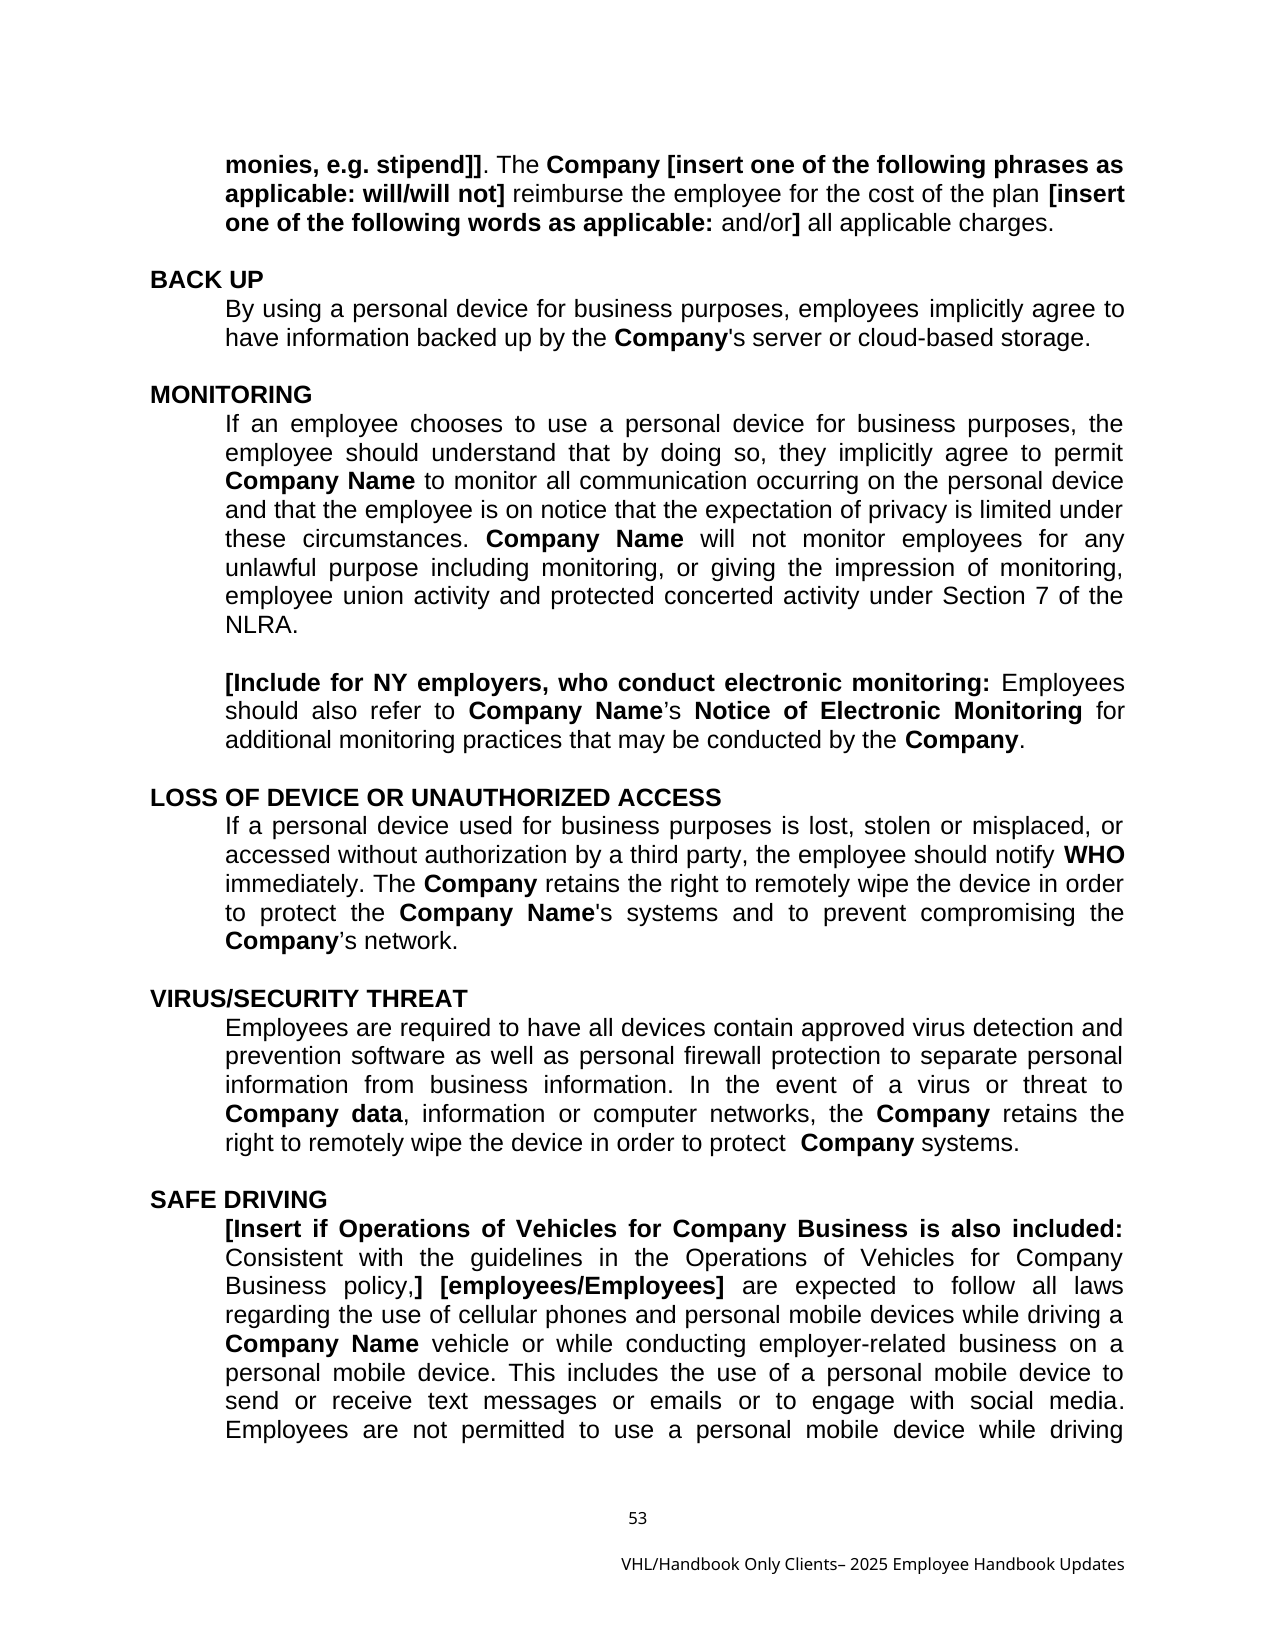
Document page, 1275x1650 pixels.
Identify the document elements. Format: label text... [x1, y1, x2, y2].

text If an employee chooses to use a personal device for business purposes, the employee should understand that by doing so, they implicitly agree to permit Company Name to monitor all communication occurring on the personal device and that the employee is on notice that the expectation of privacy is limited under these circumstances. Company Name will not monitor employees for any unlawful purpose including monitoring, or giving the impression of monitoring, employee union activity and protected concerted activity under Section 7 of the NLRA. [225, 409, 1125, 639]
text MONITORING [150, 380, 1125, 409]
text BACK UP [150, 265, 1125, 294]
text SAFE DRIVING [150, 1185, 1125, 1214]
text VIRUS/SECURITY THREAT [150, 984, 1125, 1012]
text By using a personal device for business purposes, employees implicitly agree to have information backed up by the Company's server or cloud-based storage. [225, 294, 1125, 351]
text LOSS OF DEVICE OR UNAUTHORIZED ACCESS [150, 782, 1125, 811]
text [Include for NY employers, who conduct electronic monitoring: Employees should also refer to Company Name’s Notice of Electronic Monitoring for additional monitoring practices that may be conducted by the Company. [225, 667, 1125, 754]
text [225, 1214, 1125, 1444]
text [225, 150, 1125, 236]
text If a personal device used for business purposes is lost, stolen or misplaced, or accessed without authorization by a third party, the employee should notify WHO immediately. The Company retains the right to remotely wipe the device in order to protect the Company Name's systems and to prevent compromising the Company’s network. [225, 811, 1125, 955]
text Employees are required to have all devices contain approved virus detection and prevention software as well as personal firewall protection to separate personal information from business information. In the event of a virus or threat to Company data, information or computer networks, the Company retains the right to remotely wipe the device in order to protect Company systems. [225, 1012, 1125, 1156]
